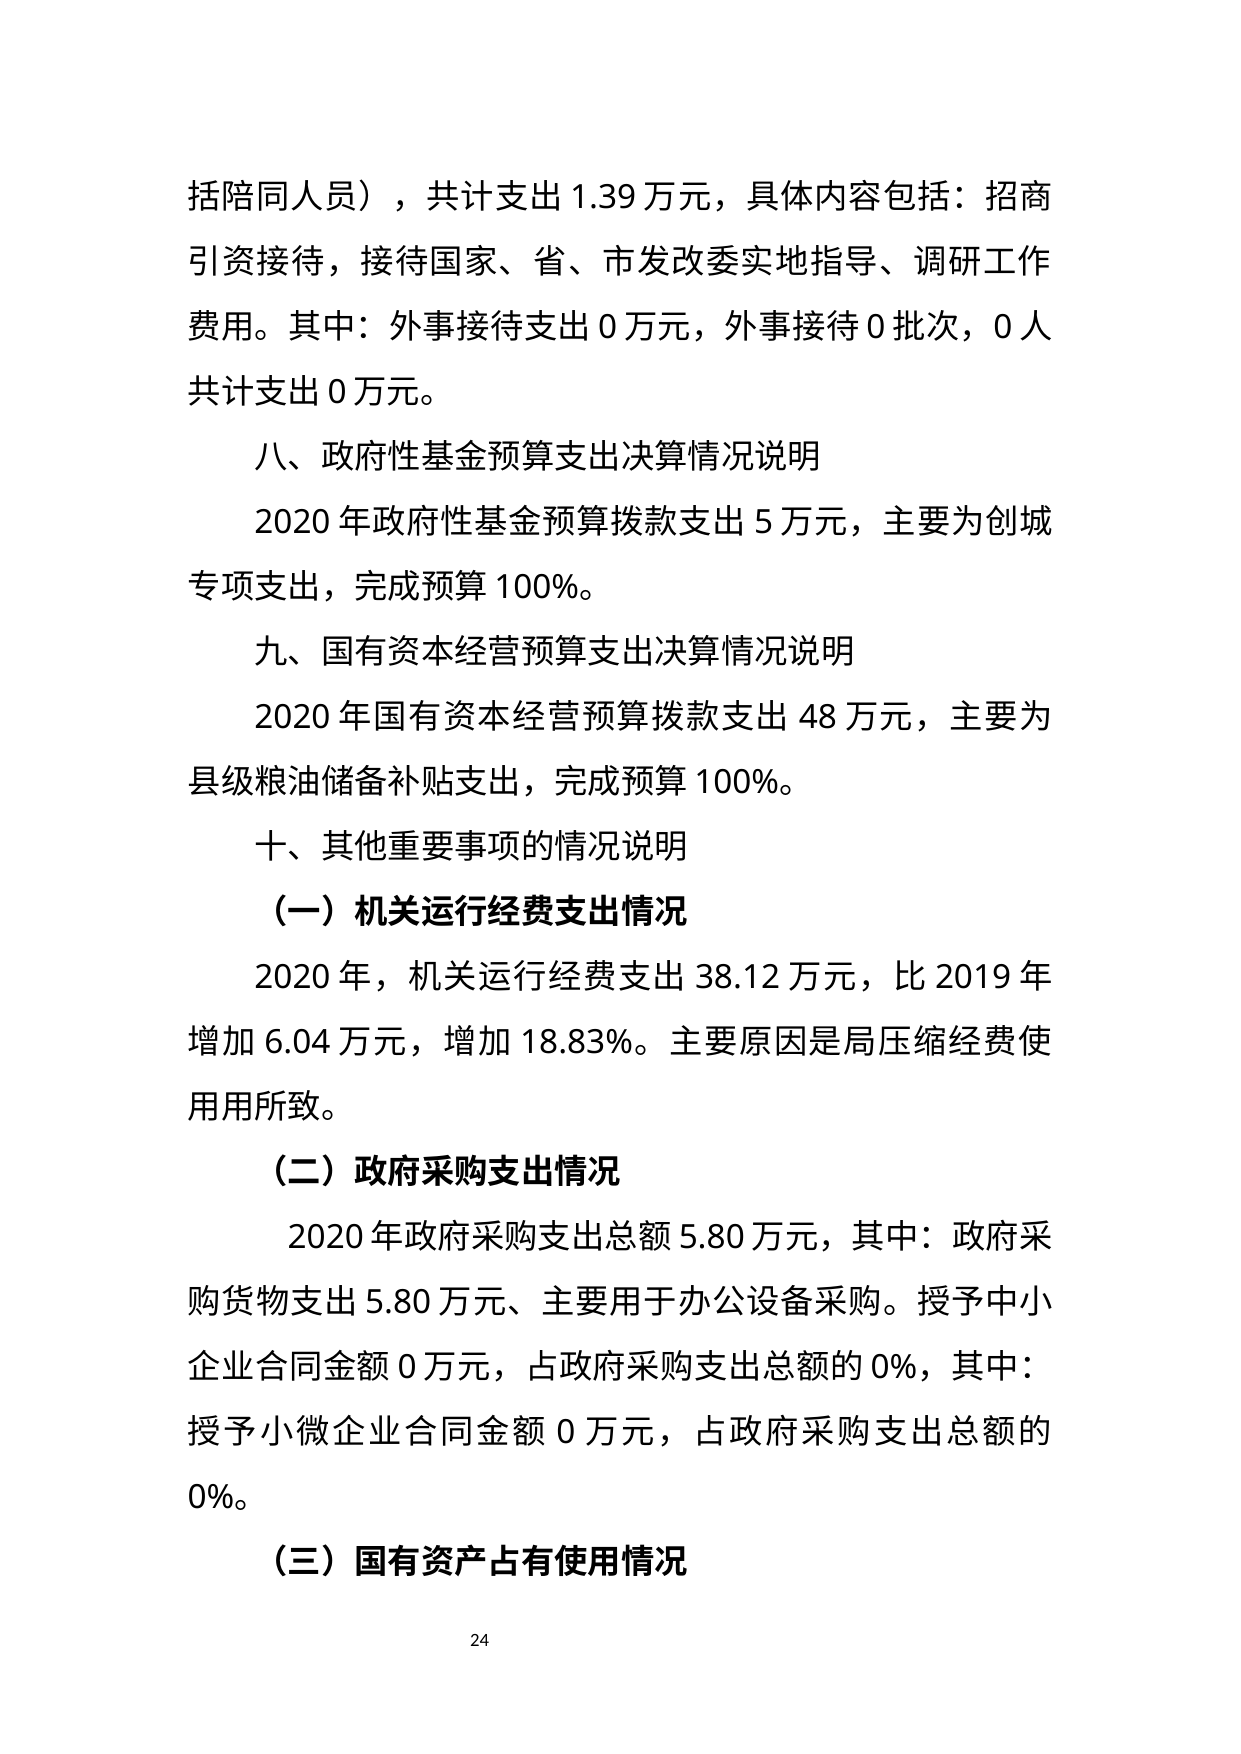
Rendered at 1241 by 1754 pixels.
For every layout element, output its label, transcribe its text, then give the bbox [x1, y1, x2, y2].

text （二）政府采购支出情况 [187, 1137, 1053, 1202]
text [187, 162, 1053, 422]
text 2020年政府采购支出总额5.80万元，其中：政府采购货物支出5.80万元、主要用于办公设备采购。授予中小企业合同金额0万元，占政府采购支出总额的0%，其中：授予小微企业合同金额0万元，占政府采购支出总额的0%。 [187, 1202, 1053, 1527]
text 九、国有资本经营预算支出决算情况说明 [187, 617, 1053, 682]
text （三）国有资产占有使用情况 [187, 1527, 1053, 1592]
text 2020年，机关运行经费支出38.12万元，比2019年增加6.04万元，增加18.83%。主要原因是局压缩经费使用用所致。 [187, 942, 1053, 1137]
text 十、其他重要事项的情况说明 [187, 812, 1053, 877]
text 2020年国有资本经营预算拨款支出48万元，主要为县级粮油储备补贴支出，完成预算100%。 [187, 682, 1053, 812]
text 八、政府性基金预算支出决算情况说明 [187, 422, 1053, 487]
text （一）机关运行经费支出情况 [187, 877, 1053, 942]
text 2020年政府性基金预算拨款支出5万元，主要为创城专项支出，完成预算100%。 [187, 487, 1053, 617]
